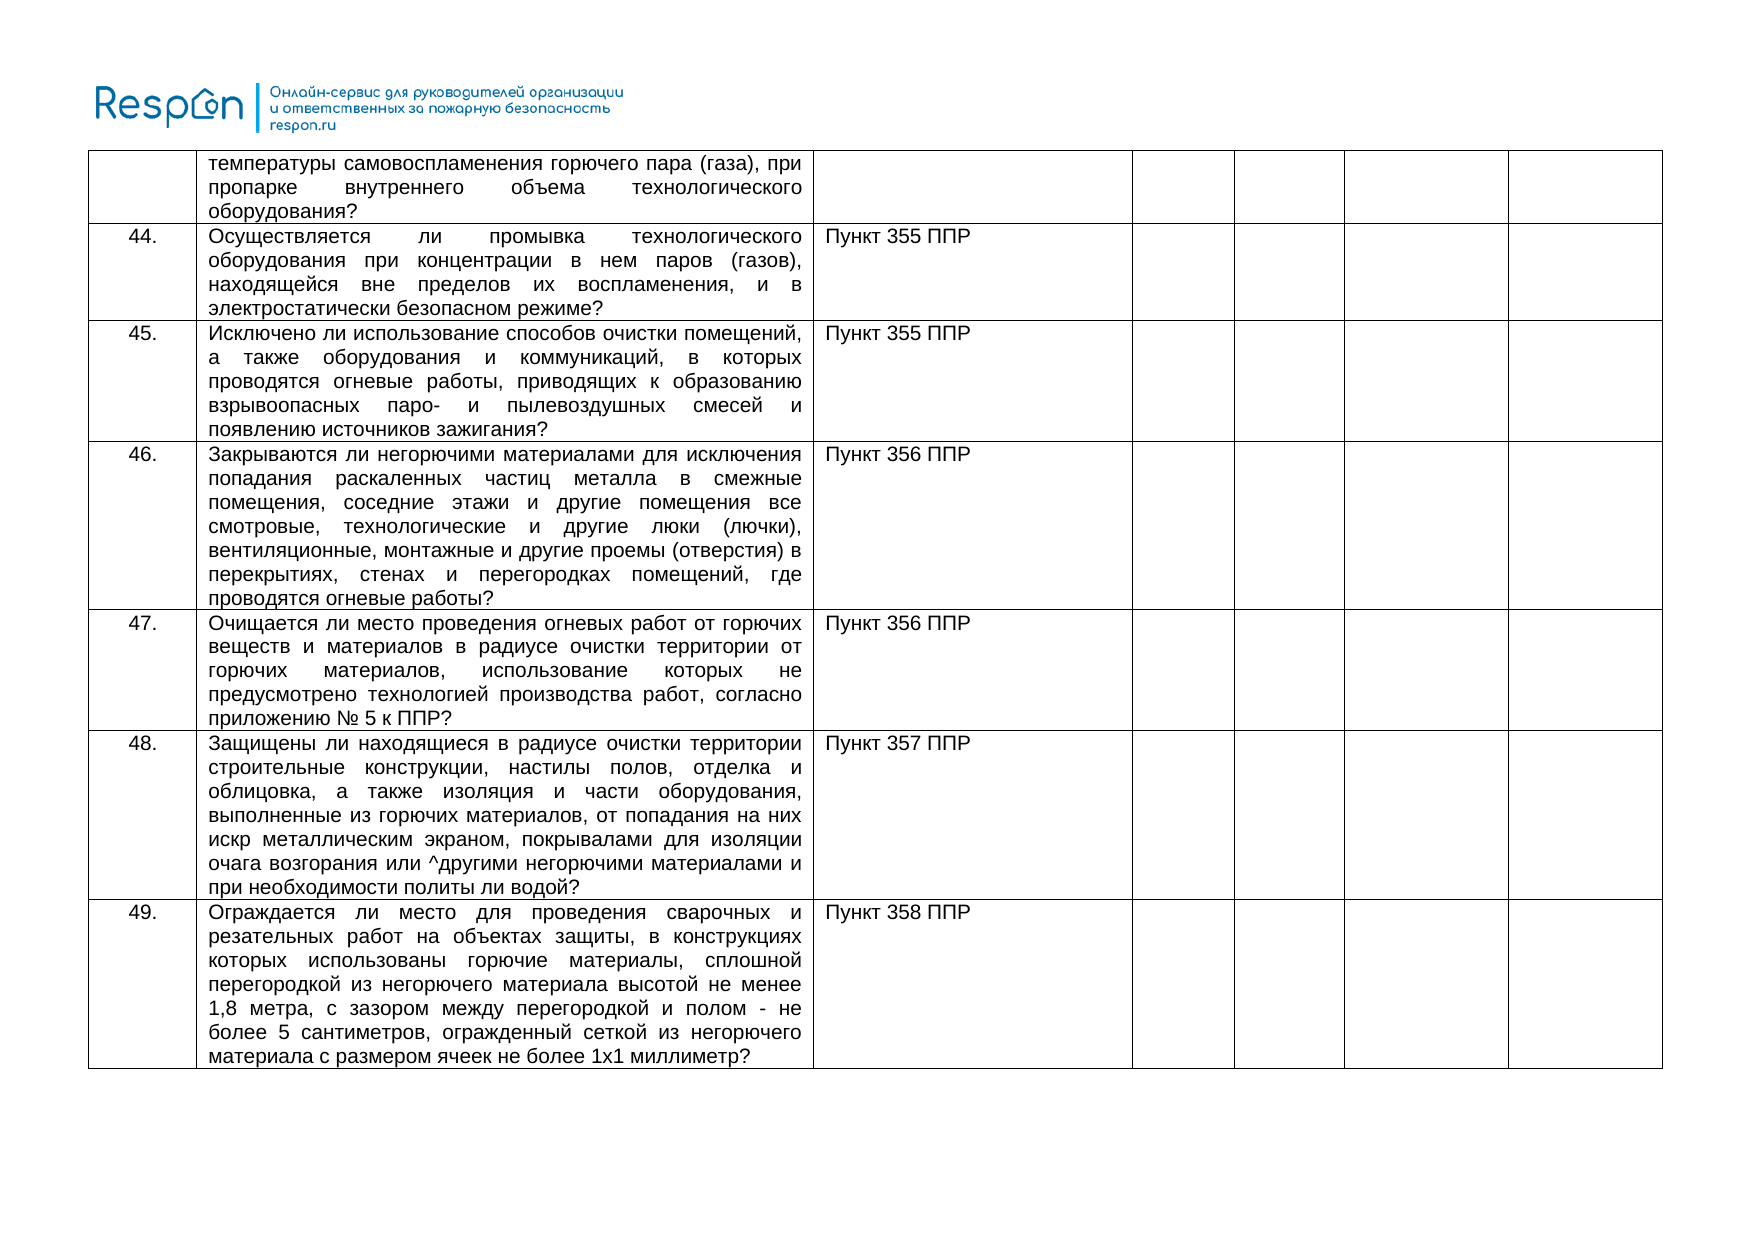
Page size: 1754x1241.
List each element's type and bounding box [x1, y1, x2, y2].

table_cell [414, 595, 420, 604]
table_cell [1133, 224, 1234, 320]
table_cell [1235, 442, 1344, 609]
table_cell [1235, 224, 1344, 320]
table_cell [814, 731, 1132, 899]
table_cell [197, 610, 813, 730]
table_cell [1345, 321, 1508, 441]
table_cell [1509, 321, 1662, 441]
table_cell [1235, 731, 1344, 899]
picture [88, 75, 628, 137]
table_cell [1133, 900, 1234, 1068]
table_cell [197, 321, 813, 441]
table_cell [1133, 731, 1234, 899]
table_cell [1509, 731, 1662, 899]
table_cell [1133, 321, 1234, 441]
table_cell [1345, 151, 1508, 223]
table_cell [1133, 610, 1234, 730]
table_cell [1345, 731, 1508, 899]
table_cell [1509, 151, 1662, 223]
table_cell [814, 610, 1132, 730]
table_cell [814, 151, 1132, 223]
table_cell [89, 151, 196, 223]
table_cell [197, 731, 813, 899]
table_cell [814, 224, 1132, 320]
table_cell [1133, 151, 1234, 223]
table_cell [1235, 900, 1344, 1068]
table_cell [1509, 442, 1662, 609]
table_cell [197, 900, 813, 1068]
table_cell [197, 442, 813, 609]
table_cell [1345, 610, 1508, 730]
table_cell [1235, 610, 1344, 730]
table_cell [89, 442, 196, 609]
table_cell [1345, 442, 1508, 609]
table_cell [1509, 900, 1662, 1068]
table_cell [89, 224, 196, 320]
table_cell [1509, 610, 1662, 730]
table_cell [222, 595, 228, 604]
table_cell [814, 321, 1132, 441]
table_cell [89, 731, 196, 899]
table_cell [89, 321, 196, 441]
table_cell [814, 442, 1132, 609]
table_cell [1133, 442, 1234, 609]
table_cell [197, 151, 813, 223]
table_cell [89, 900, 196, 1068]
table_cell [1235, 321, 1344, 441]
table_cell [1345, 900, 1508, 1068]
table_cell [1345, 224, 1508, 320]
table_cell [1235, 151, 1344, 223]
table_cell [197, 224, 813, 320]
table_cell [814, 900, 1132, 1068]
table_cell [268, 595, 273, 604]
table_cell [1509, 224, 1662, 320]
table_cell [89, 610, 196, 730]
